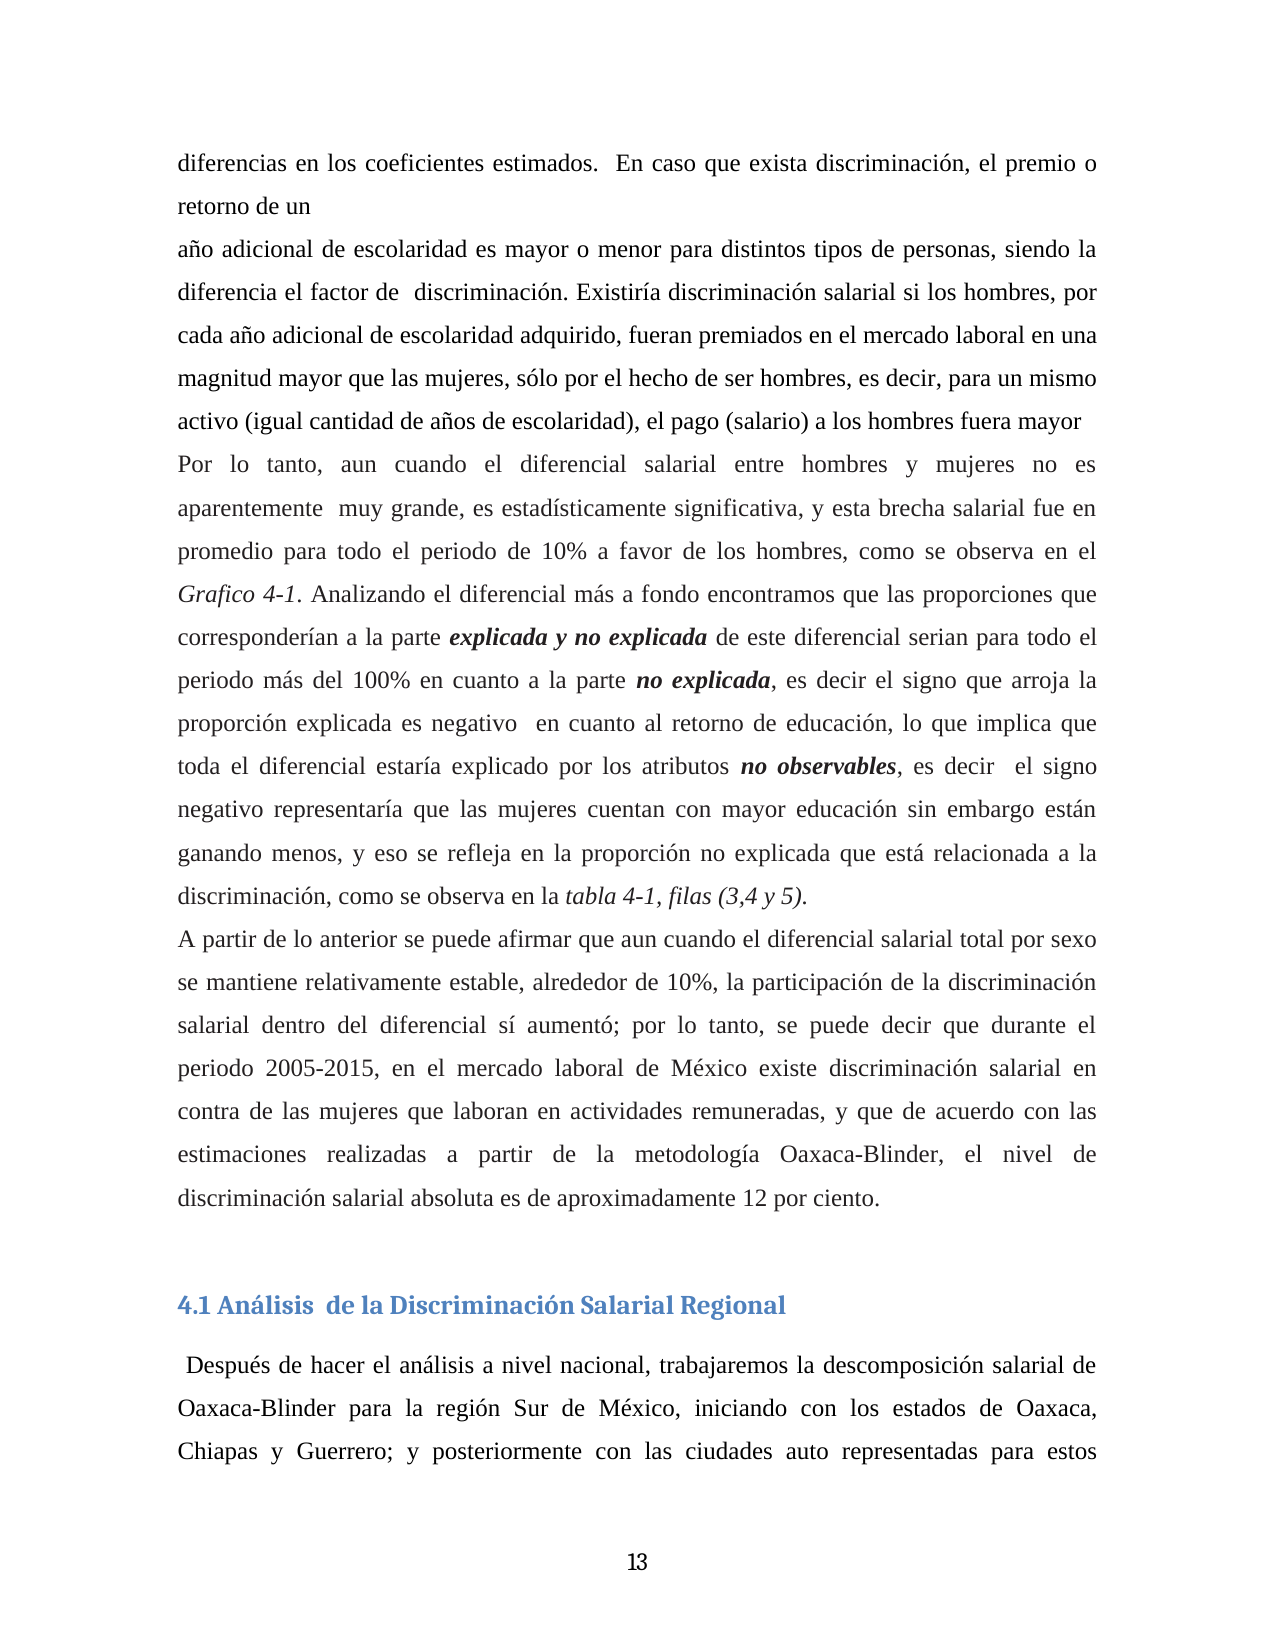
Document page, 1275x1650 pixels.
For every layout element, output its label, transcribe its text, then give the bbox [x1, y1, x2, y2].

text año adicional de escolaridad es mayor o menor para distintos tipos de personas, siendo la diferencia el factor de discriminación. Existiría discriminación salarial si los hombres, por cada año adicional de escolaridad adquirido, fueran premiados en el mercado laboral en una magnitud mayor que las mujeres, sólo por el hecho de ser hombres, es decir, para un mismo activo (igual cantidad de años de escolaridad), el pago (salario) a los hombres fuera mayor [177, 234, 1098, 435]
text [177, 1350, 1098, 1465]
subtitle 4.1 Análisis de la Discriminación Salarial Regional [177, 1290, 1098, 1321]
text A partir de lo anterior se puede afirmar que aun cuando el diferencial salarial total por sexo se mantiene relativamente estable, alrededor de 10%, la participación de la discriminación salarial dentro del diferencial sí aumentó; por lo tanto, se puede decir que durante el periodo 2005-2015, en el mercado laboral de México existe discriminación salarial en contra de las mujeres que laboran en actividades remuneradas, y que de acuerdo con las estimaciones realizadas a partir de la metodología Oaxaca-Blinder, el nivel de discriminación salarial absoluta es de aproximadamente 12 por ciento. [177, 924, 1098, 1211]
text Por lo tanto, aun cuando el diferencial salarial entre hombres y mujeres no es aparentemente muy grande, es estadísticamente significativa, y esta brecha salarial fue en promedio para todo el periodo de 10% a favor de los hombres, como se observa en el Grafico 4-1. Analizando el diferencial más a fondo encontramos que las proporciones que corresponderían a la parte explicada y no explicada de este diferencial serian para todo el periodo más del 100% en cuanto a la parte no explicada, es decir el signo que arroja la proporción explicada es negativo en cuanto al retorno de educación, lo que implica que toda el diferencial estaría explicado por los atributos no observables, es decir el signo negativo representaría que las mujeres cuentan con mayor educación sin embargo están ganando menos, y eso se refleja en la proporción no explicada que está relacionada a la discriminación, como se observa en la tabla 4-1, filas (3,4 y 5). [177, 449, 1098, 909]
text Ahora bien, como se ha mencionado anterior la diferencia salarial se divide en dos partes: la explicada (fila 4) que corresponde a las diferencias en dotación de capital humano, y son todos los atributos asociados a las características observables como son: escolaridad, experiencia, capacitación; y la no explicada (fila 5) que son los atributos no observables como es la discriminación existente, pues refleja una diferencia en la compensación de las variables de capital humano en el mercado laboral según género, revelada por las diferencias en los coeficientes estimados. En caso que exista discriminación, el premio o retorno de un [177, 148, 1098, 219]
